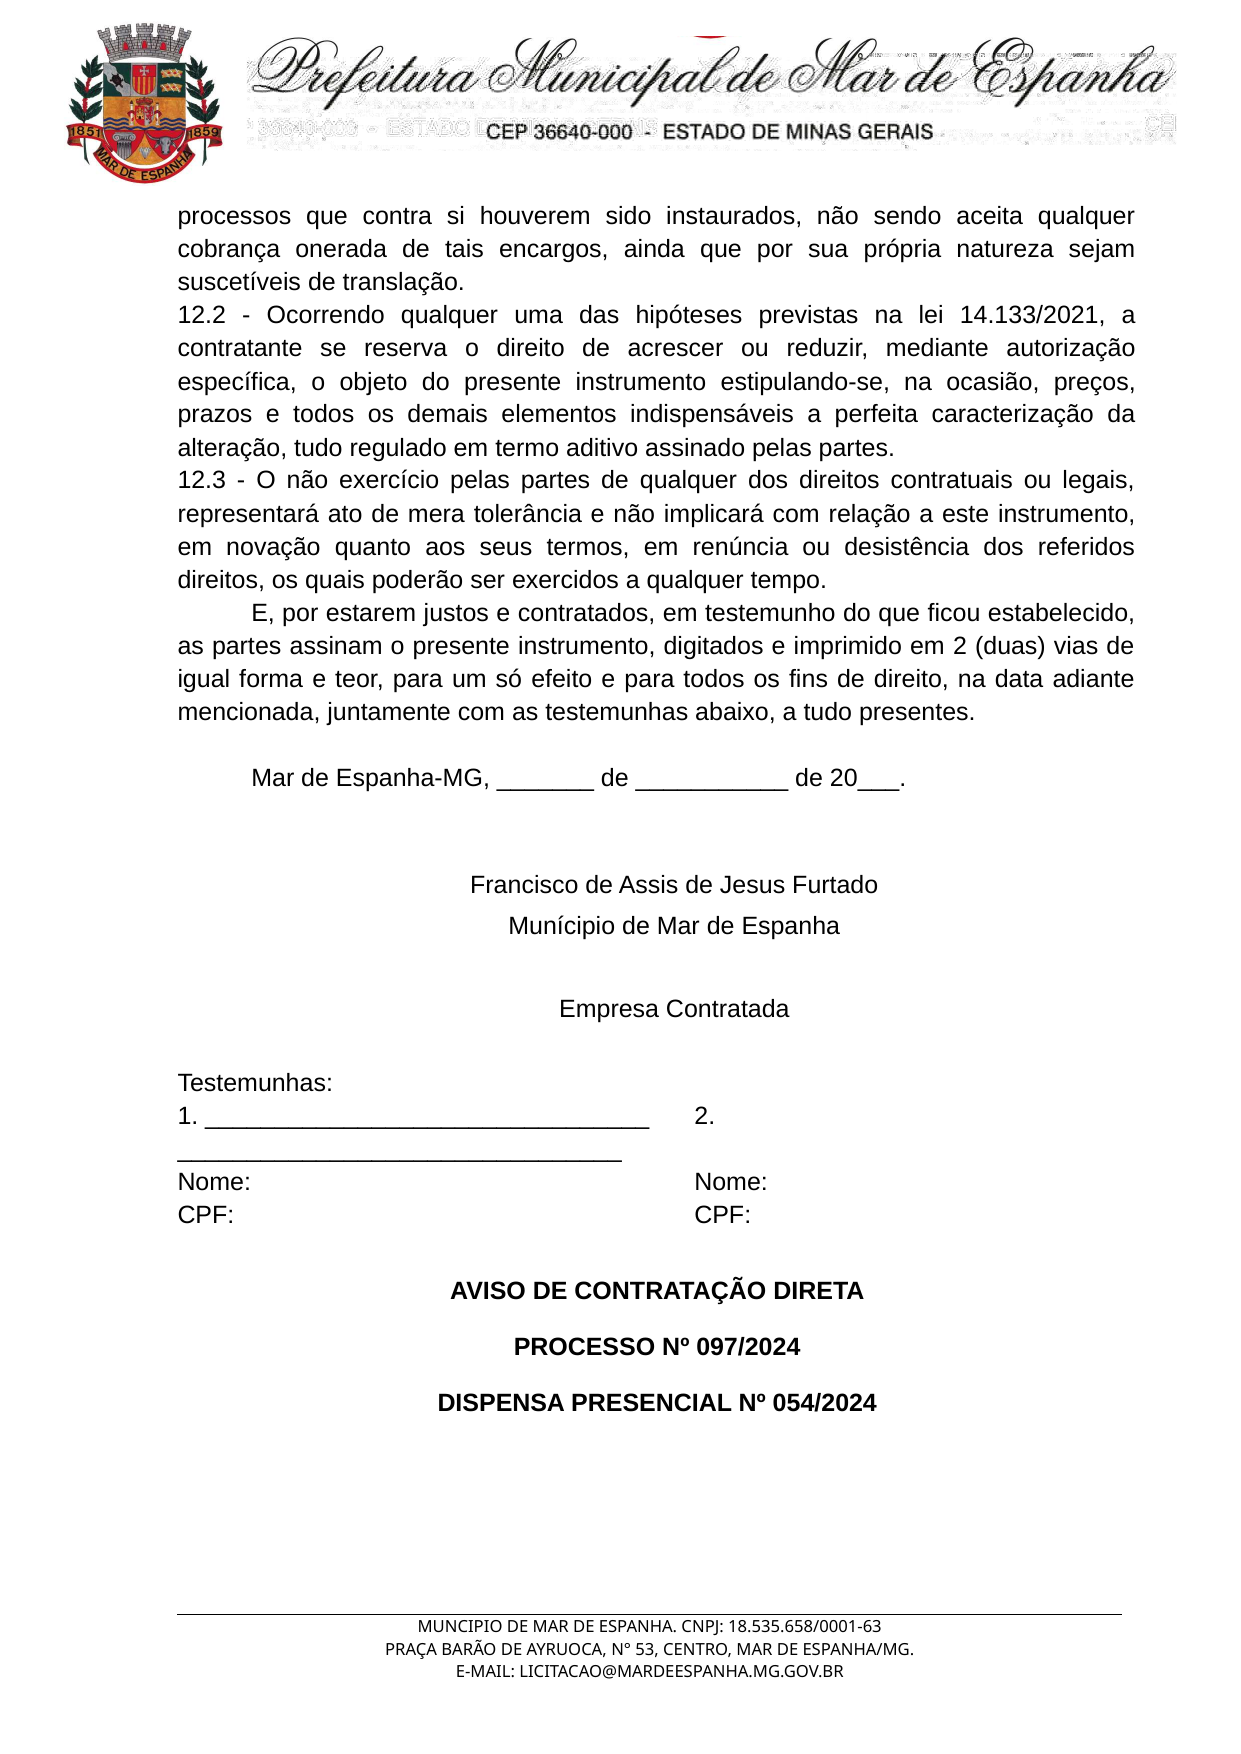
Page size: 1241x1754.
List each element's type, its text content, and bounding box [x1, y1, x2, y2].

picture [246, 36, 1177, 151]
text PROCESSO Nº 097/2024 [177, 1332, 1137, 1361]
text Testemunhas: [177, 1068, 1137, 1097]
text 1. ________________________________ 2. ________________________________ [177, 1101, 1137, 1163]
text DISPENSA PRESENCIAL Nº 054/2024 [177, 1387, 1137, 1416]
text Francisco de Assis de Jesus Furtado [177, 870, 1171, 899]
text Nome: Nome: [177, 1167, 1137, 1196]
text Mar de Espanha-MG, _______ de ___________ de 20___. [177, 763, 1137, 791]
text Munícipio de Mar de Espanha [177, 911, 1171, 940]
text 12.2 - Ocorrendo qualquer uma das hipóteses previstas na lei 14.133/2021, a contratante se reserva o direito de acrescer ou reduzir, mediante autorização específica, o objeto do presente instrumento estipulando-se, na ocasião, preços, prazos e todos os demais elementos indispensáveis a perfeita caracterização da alteração, tudo regulado em termo aditivo assinado pelas partes. [177, 300, 1137, 461]
text E, por estarem justos e contratados, em testemunho do que ficou estabelecido, as partes assinam o presente instrumento, digitados e imprimido em 2 (duas) vias de igual forma e teor, para um só efeito e para todos os fins de direito, na data adiante mencionada, juntamente com as testemunhas abaixo, a tudo presentes. [177, 598, 1137, 725]
picture [57, 13, 231, 186]
text AVISO DE CONTRATAÇÃO DIRETA [177, 1276, 1137, 1305]
text 12.3 - O não exercício pelas partes de qualquer dos direitos contratuais ou legais, representará ato de mera tolerância e não implicará com relação a este instrumento, em novação quanto aos seus termos, em renúncia ou desistência dos referidos direitos, os quais poderão ser exercidos a qualquer tempo. [177, 466, 1137, 593]
text CPF: CPF: [177, 1200, 1137, 1229]
text Empresa Contratada [177, 994, 1171, 1022]
